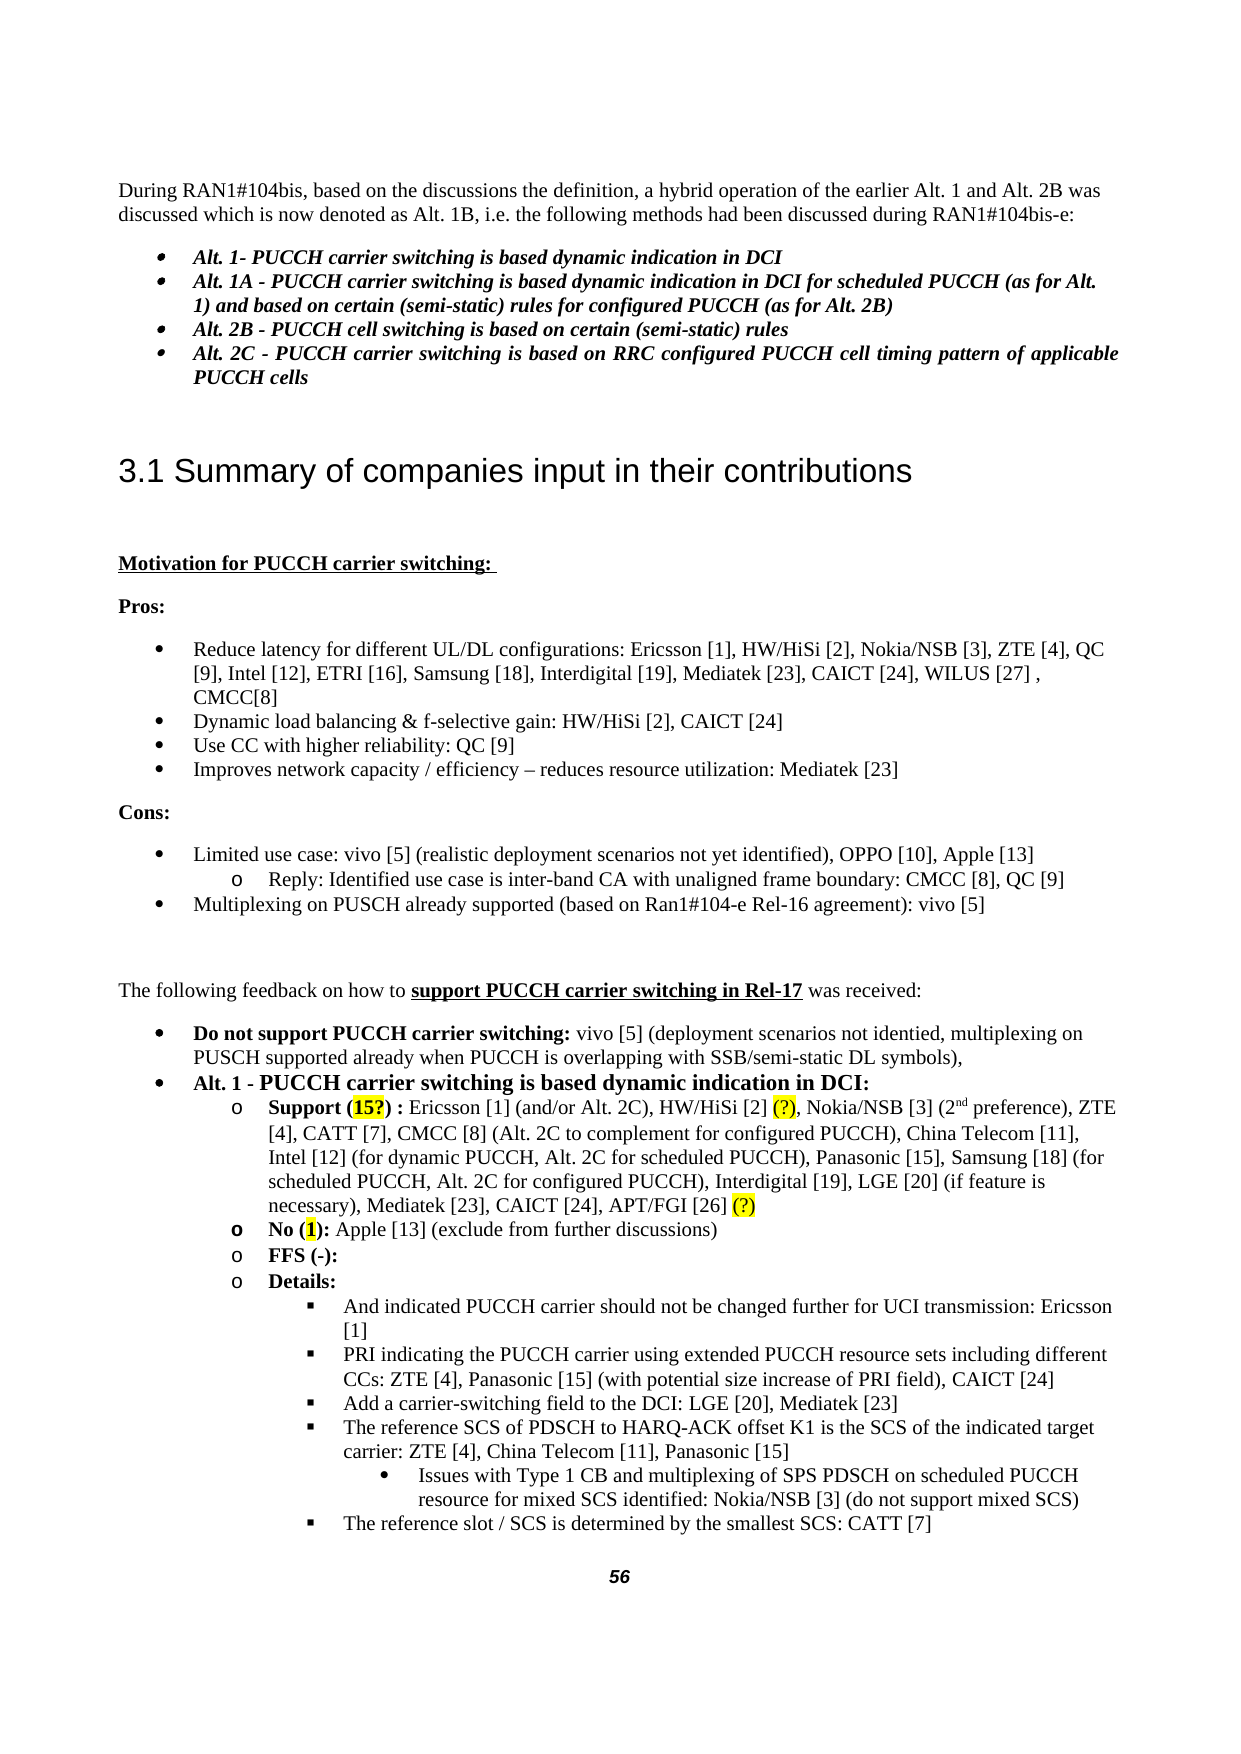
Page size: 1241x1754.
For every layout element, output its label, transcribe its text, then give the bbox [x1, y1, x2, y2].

list Dynamic load balancing & f-selective gain: HW/HiSi [2], CAICT [24] [156, 709, 1122, 733]
list PRI indicating the PUCCH carrier using extended PUCCH resource sets including different CCs: ZTE [4], Panasonic [15] (with potential size increase of PRI field), CAICT [24] [306, 1342, 1122, 1391]
list No (1): Apple [13] (exclude from further discussions) [231, 1217, 1122, 1243]
text The following feedback on how to support PUCCH carrier switching in Rel-17 was received: [118, 978, 1122, 1002]
list Use CC with higher reliability: QC [9] [156, 733, 1122, 757]
list Multiplexing on PUSCH already supported (based on Ran1#104-e Rel-16 agreement): vivo [5] [156, 892, 1122, 916]
list Details: [231, 1268, 1122, 1294]
list Alt. 1- PUCCH carrier switching is based dynamic indication in DCI [156, 245, 1122, 269]
list And indicated PUCCH carrier should not be changed further for UCI transmission: Ericsson [1] [306, 1294, 1122, 1342]
list Reply: Identified use case is inter-band CA with unaligned frame boundary: CMCC [8], QC [9] [231, 866, 1122, 892]
text During RAN1#104bis, based on the discussions the definition, a hybrid operation of the earlier Alt. 1 and Alt. 2B was discussed which is now denoted as Alt. 1B, i.e. the following methods had been discussed during RAN1#104bis-e: [118, 178, 1122, 226]
list FFS (-): [231, 1243, 1122, 1268]
list Reduce latency for different UL/DL configurations: Ericsson [1], HW/HiSi [2], Nokia/NSB [3], ZTE [4], QC [9], Intel [12], ETRI [16], Samsung [18], Interdigital [19], Mediatek [23], CAICT [24], WILUS [27] , CMCC[8] [156, 636, 1122, 709]
list Add a carrier-switching field to the DCI: LGE [20], Mediatek [23] [306, 1391, 1122, 1414]
list The reference SCS of PDSCH to HARQ-ACK offset K1 is the SCS of the indicated target carrier: ZTE [4], China Telecom [11], Panasonic [15] [306, 1414, 1122, 1463]
list Do not support PUCCH carrier switching: vivo [5] (deployment scenarios not identied, multiplexing on PUSCH supported already when PUCCH is overlapping with SSB/semi-static DL symbols), [156, 1021, 1122, 1069]
list Alt. 1A - PUCCH carrier switching is based dynamic indication in DCI for scheduled PUCCH (as for Alt. 1) and based on certain (semi-static) rules for configured PUCCH (as for Alt. 2B) [156, 269, 1122, 317]
text Cons: [118, 799, 1122, 824]
list Alt. 2B - PUCCH cell switching is based on certain (semi-static) rules [156, 317, 1122, 341]
list Support (15?) : Ericsson [1] (and/or Alt. 2C), HW/HiSi [2] (?), Nokia/NSB [3] (2nd preference), ZTE [4], CATT [7], CMCC [8] (Alt. 2C to complement for configured PUCCH), China Telecom [11], Intel [12] (for dynamic PUCCH, Alt. 2C for scheduled PUCCH), Panasonic [15], Samsung [18] (for scheduled PUCCH, Alt. 2C for configured PUCCH), Interdigital [19], LGE [20] (if feature is necessary), Mediatek [23], CAICT [24], APT/FGI [26] (?) [231, 1095, 1122, 1217]
list Improves network capacity / efficiency – reduces resource utilization: Mediatek [23] [156, 757, 1122, 781]
list The reference slot / SCS is determined by the smallest SCS: CATT [7] [306, 1511, 1122, 1535]
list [381, 1463, 1122, 1511]
list Alt. 2C - PUCCH carrier switching is based on RRC configured PUCCH cell timing pattern of applicable PUCCH cells [156, 341, 1122, 389]
text Motivation for PUCCH carrier switching: [118, 551, 1122, 575]
subtitle 3.1 Summary of companies input in their contributions [118, 451, 1122, 489]
text Pros: [118, 594, 1122, 618]
list Limited use case: vivo [5] (realistic deployment scenarios not yet identified), OPPO [10], Apple [13] [156, 842, 1122, 866]
list Alt. 1 - PUCCH carrier switching is based dynamic indication in DCI: [156, 1069, 1122, 1095]
